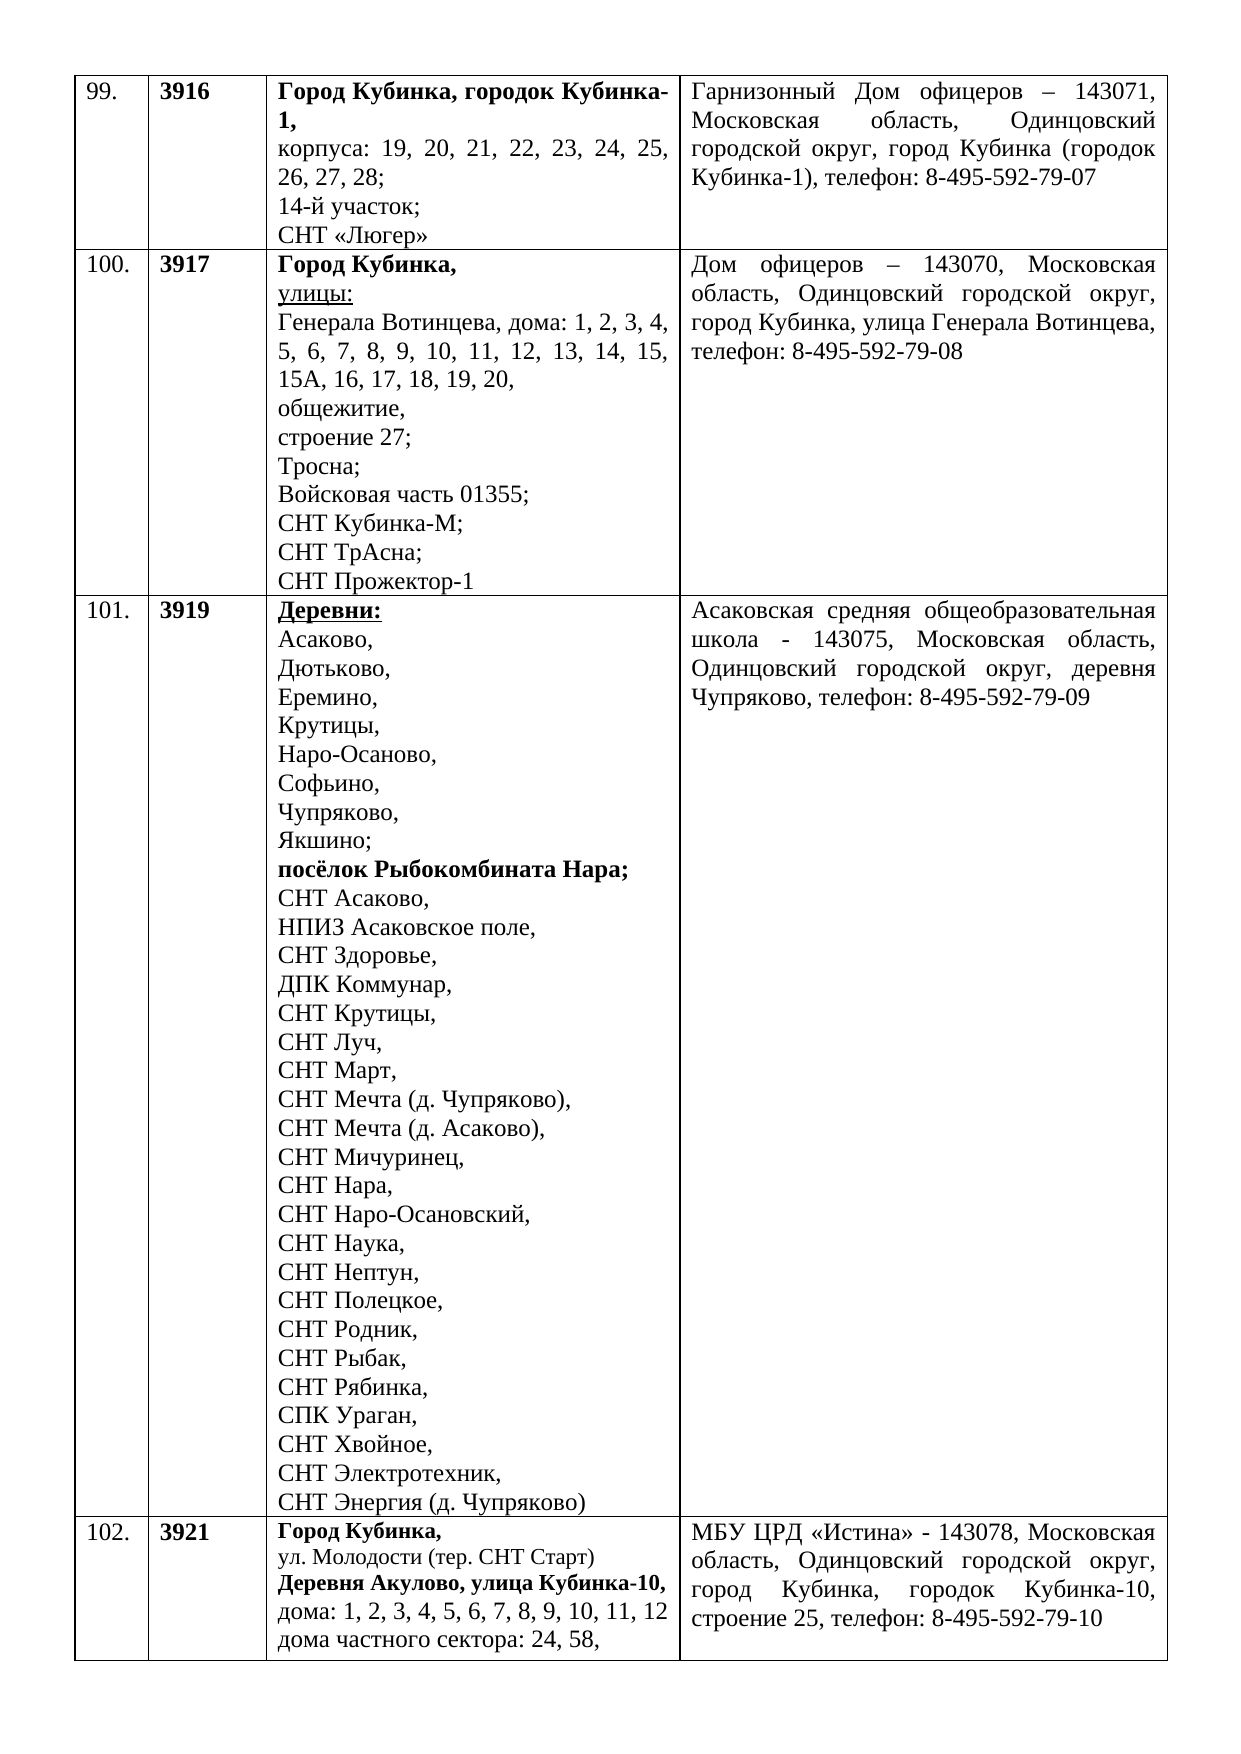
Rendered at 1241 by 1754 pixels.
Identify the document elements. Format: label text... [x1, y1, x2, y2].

table_cell 3916 [149, 76, 266, 248]
table_cell 3919 [149, 596, 266, 1516]
table_cell Город Кубинка, улицы: Генерала Вотинцева, дома: 1, 2, 3, 4, 5, 6, 7, 8, 9, 10, 11, 12, 13, 14, 15, 15А, 16, 17, 18, 19, 20, общежитие, строение 27; Тросна; Войсковая часть 01355; СНТ Кубинка-М; СНТ ТрАсна; СНТ Прожектор-1 [267, 250, 679, 594]
table_cell Деревни: Асаково, Дютьково, Еремино, Крутицы, Наро-Осаново, Софьино, Чупряково, Якшино; посёлок Рыбокомбината Нара; СНТ Асаково, НПИЗ Асаковское поле, СНТ Здоровье, ДПК Коммунар, СНТ Крутицы, СНТ Луч, СНТ Март, СНТ Мечта (д. Чупряково), СНТ Мечта (д. Асаково), СНТ Мичуринец, СНТ Нара, СНТ Наро-Осановский, СНТ Наука, СНТ Нептун, СНТ Полецкое, СНТ Родник, СНТ Рыбак, СНТ Рябинка, СПК Ураган, СНТ Хвойное, СНТ Электротехник, СНТ Энергия (д. Чупряково) [267, 596, 679, 1516]
table_cell [76, 1517, 148, 1660]
table_cell [76, 596, 148, 1516]
table_cell Гарнизонный Дом офицеров – 143071, Московская область, Одинцовский городской округ, город Кубинка (городок Кубинка-1), телефон: 8-495-592-79-07 [681, 76, 1167, 248]
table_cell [267, 1517, 679, 1660]
table_cell Дом офицеров – 143070, Московская область, Одинцовский городской округ, город Кубинка, улица Генерала Вотинцева, телефон: 8-495-592-79-08 [681, 250, 1167, 594]
table_cell Асаковская средняя общеобразовательная школа - 143075, Московская область, Одинцовский городской округ, деревня Чупряково, телефон: 8-495-592-79-09 [681, 596, 1167, 1516]
table_cell 3921 [149, 1517, 266, 1660]
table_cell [681, 1517, 1167, 1660]
table_cell Город Кубинка, городок Кубинка-1, корпуса: 19, 20, 21, 22, 23, 24, 25, 26, 27, 28; 14-й участок; СНТ «Люгер» [267, 76, 679, 248]
table_cell [76, 250, 148, 594]
table_cell [76, 76, 148, 248]
table_cell 3917 [149, 250, 266, 594]
